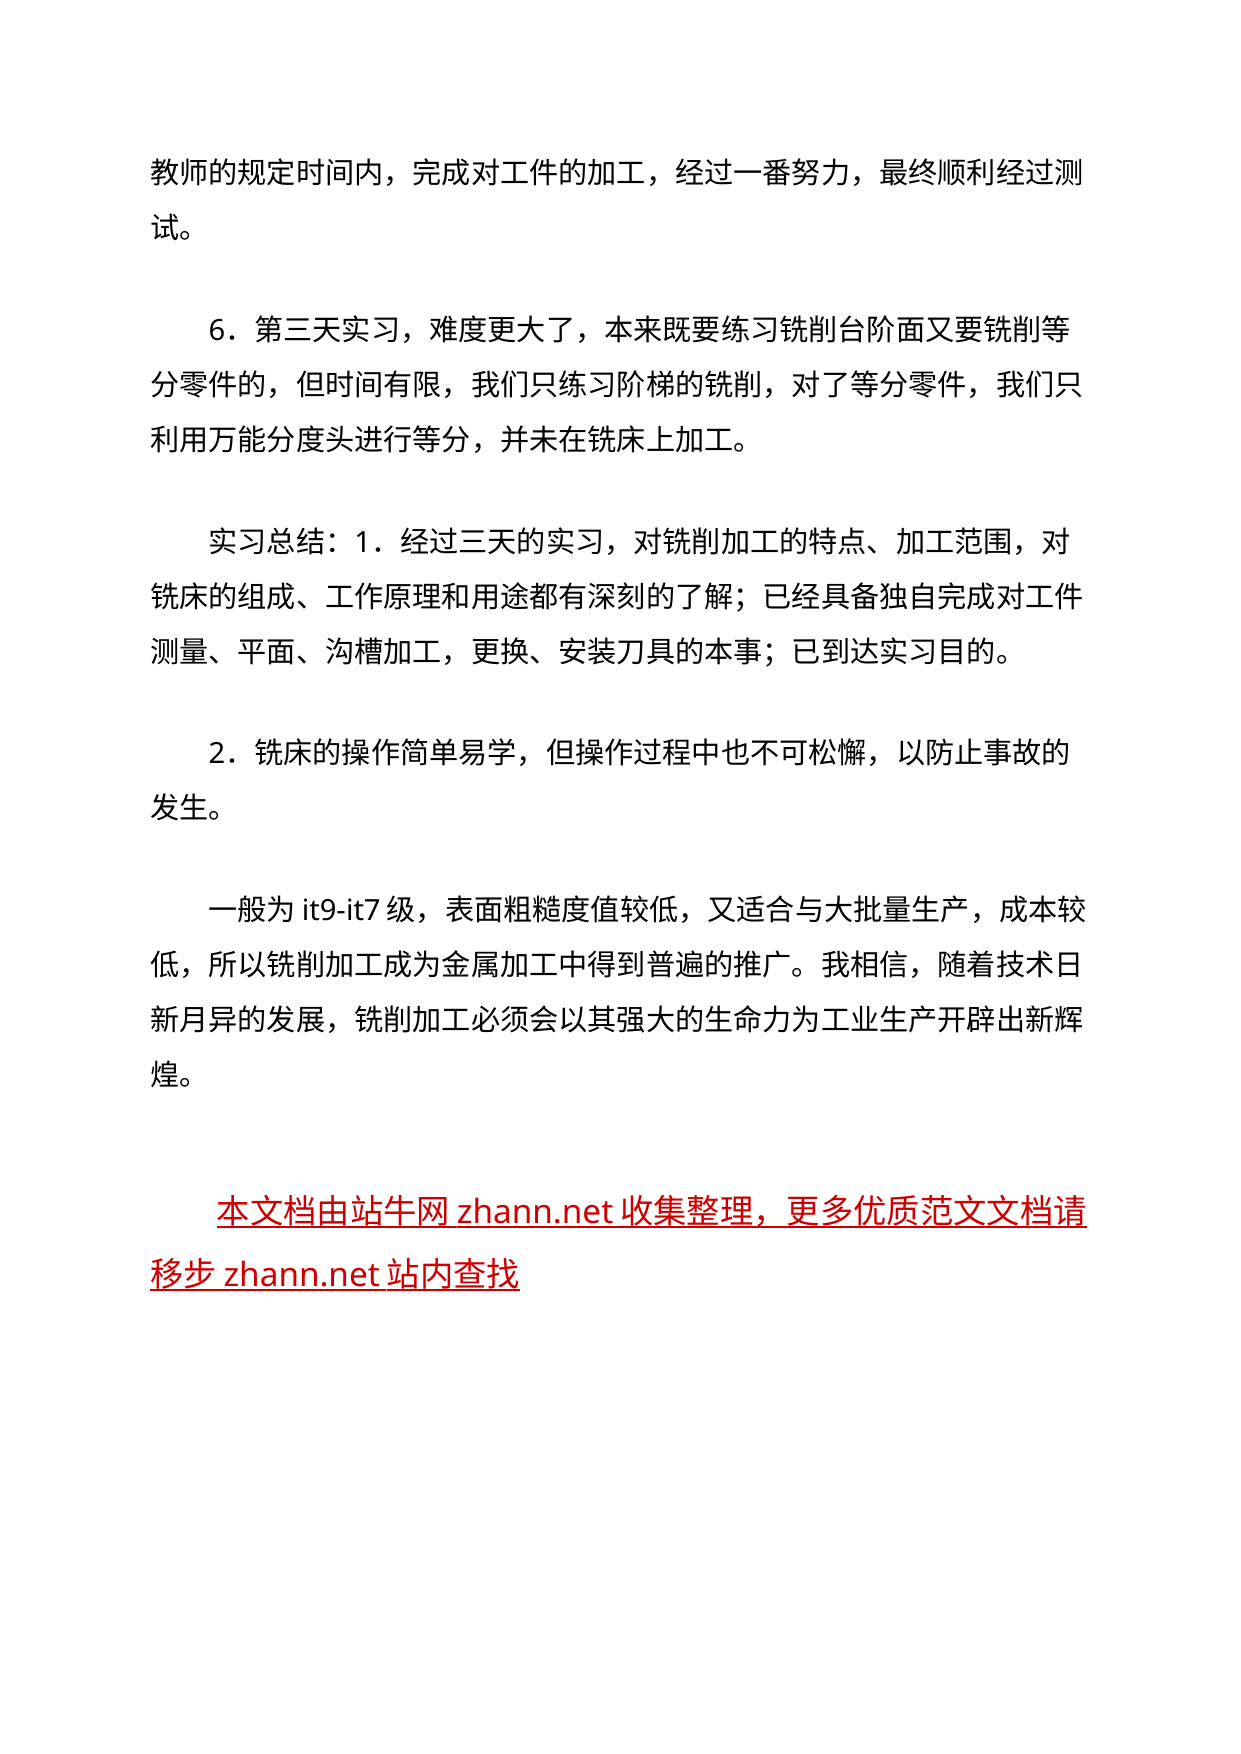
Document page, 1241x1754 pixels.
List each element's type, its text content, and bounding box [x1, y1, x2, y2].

text 6．第三天实习，难度更大了，本来既要练习铣削台阶面又要铣削等分零件的，但时间有限，我们只练习阶梯的铣削，对了等分零件，我们只利用万能分度头进行等分，并未在铣床上加工。 [150, 307, 1090, 459]
text 一般为it9-it7级，表面粗糙度值较低，又适合与大批量生产，成本较低，所以铣削加工成为金属加工中得到普遍的推广。我相信，随着技术日新月异的发展，铣削加工必须会以其强大的生命力为工业生产开辟出新辉煌。 [150, 887, 1090, 1094]
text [150, 150, 1090, 247]
text 2．铣床的操作简单易学，但操作过程中也不可松懈，以防止事故的发生。 [150, 730, 1090, 827]
text 本文档由站牛网zhann.net收集整理，更多优质范文文档请移步zhann.net站内查找 [150, 1184, 1090, 1296]
text 实习总结：1．经过三天的实习，对铣削加工的特点、加工范围，对铣床的组成、工作原理和用途都有深刻的了解；已经具备独自完成对工件测量、平面、沟槽加工，更换、安装刀具的本事；已到达实习目的。 [150, 518, 1090, 671]
